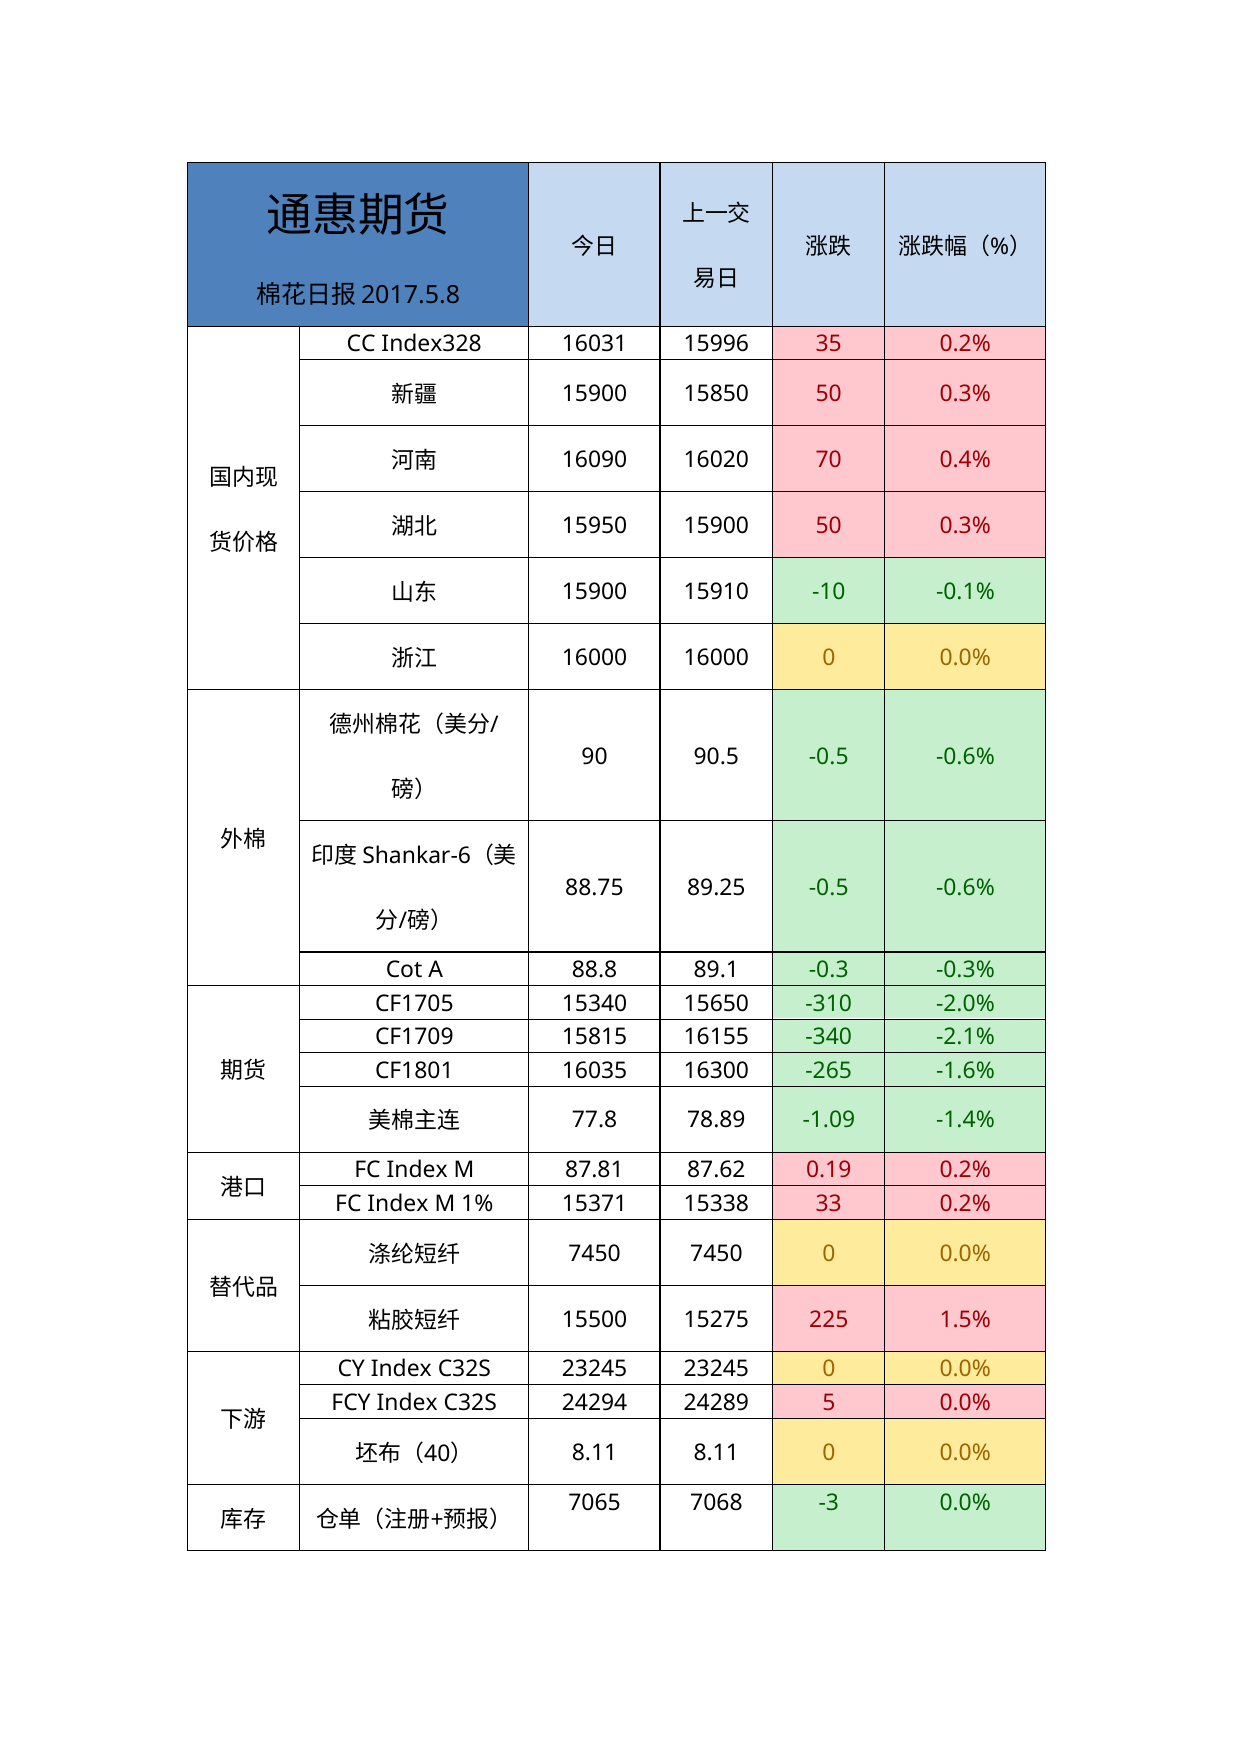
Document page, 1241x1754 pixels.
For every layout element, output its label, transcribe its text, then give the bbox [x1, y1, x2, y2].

table_cell 0.0% [885, 1485, 1045, 1550]
table_cell 50 [773, 360, 884, 425]
table_cell 15338 [661, 1186, 772, 1219]
table_cell 替代品 [188, 1220, 299, 1351]
table_cell 23245 [661, 1352, 772, 1384]
table_cell 8.11 [529, 1419, 659, 1484]
table_cell -0.3 [773, 953, 884, 985]
table_cell 16031 [529, 327, 659, 359]
table_header 涨跌 [773, 163, 884, 326]
table_cell Cot A [300, 953, 528, 985]
table_cell 24294 [529, 1385, 659, 1418]
table_cell -0.6% [885, 690, 1045, 820]
table_cell 88.8 [529, 953, 659, 985]
table_cell FCY Index C32S [300, 1385, 528, 1418]
table_cell 新疆 [300, 360, 528, 425]
table_cell CF1705 [300, 986, 528, 1018]
table_cell CF1709 [300, 1020, 528, 1052]
table_cell 0.0% [885, 624, 1045, 689]
table_cell 23245 [529, 1352, 659, 1384]
table_cell 16090 [529, 426, 659, 491]
table_cell 15910 [661, 558, 772, 623]
table_cell -1.4% [885, 1087, 1045, 1152]
table_cell 87.81 [529, 1153, 659, 1185]
table_cell -310 [773, 986, 884, 1018]
table_cell 0.3% [885, 360, 1045, 425]
table_cell CC Index328 [300, 327, 528, 359]
table_cell 0.0% [885, 1352, 1045, 1384]
table_cell 8.11 [661, 1419, 772, 1484]
table_cell 77.8 [529, 1087, 659, 1152]
table_cell 期货 [188, 986, 299, 1152]
table_cell 15996 [661, 327, 772, 359]
table_cell 15340 [529, 986, 659, 1018]
table_cell 湖北 [300, 492, 528, 557]
table_cell 国内现货价格 [188, 327, 299, 689]
table_cell 下游 [188, 1352, 299, 1484]
table_cell 0.0% [885, 1419, 1045, 1484]
table_cell FC Index M 1% [300, 1186, 528, 1219]
table_cell -0.5 [773, 821, 884, 951]
table_cell -340 [773, 1020, 884, 1052]
table_cell CF1801 [300, 1053, 528, 1086]
table_cell 16300 [661, 1053, 772, 1086]
table_cell 库存 [188, 1485, 299, 1550]
table_cell 15500 [529, 1286, 659, 1351]
table_cell 7450 [529, 1220, 659, 1285]
table_cell 16000 [661, 624, 772, 689]
table_cell 225 [773, 1286, 884, 1351]
table_cell 89.1 [661, 953, 772, 985]
table_header 通惠期货 棉花日报2017.5.8 [188, 163, 528, 326]
table_cell 外棉 [188, 690, 299, 985]
table_cell 7065 [529, 1485, 659, 1550]
table_cell 涤纶短纤 [300, 1220, 528, 1285]
table_cell -265 [773, 1053, 884, 1086]
table_cell 90.5 [661, 690, 772, 820]
table_cell 15850 [661, 360, 772, 425]
table_header 今日 [529, 163, 659, 326]
table_cell -0.5 [773, 690, 884, 820]
table_cell 0.4% [885, 426, 1045, 491]
table_cell 0 [773, 1419, 884, 1484]
table_cell 0.2% [885, 327, 1045, 359]
table_cell 15275 [661, 1286, 772, 1351]
table_cell -3 [773, 1485, 884, 1550]
table_cell 15900 [661, 492, 772, 557]
table_cell -2.0% [885, 986, 1045, 1018]
table_cell -0.6% [885, 821, 1045, 951]
table_cell 15900 [529, 558, 659, 623]
table_cell 1.5% [885, 1286, 1045, 1351]
table_cell 河南 [300, 426, 528, 491]
table_cell -10 [773, 558, 884, 623]
table_cell 美棉主连 [300, 1087, 528, 1152]
table_cell 坯布（40） [300, 1419, 528, 1484]
table_cell 50 [773, 492, 884, 557]
table_cell -1.6% [885, 1053, 1045, 1086]
table_cell 33 [773, 1186, 884, 1219]
table_cell 90 [529, 690, 659, 820]
table_cell 山东 [300, 558, 528, 623]
table_cell 0 [773, 624, 884, 689]
table_cell FC Index M [300, 1153, 528, 1185]
table_cell 印度Shankar-6（美分/磅） [300, 821, 528, 951]
table_cell 0.2% [885, 1153, 1045, 1185]
table_cell 7068 [661, 1485, 772, 1550]
table_header 上一交易日 [661, 163, 772, 326]
table_cell 87.62 [661, 1153, 772, 1185]
table_cell 0.19 [773, 1153, 884, 1185]
table_cell 浙江 [300, 624, 528, 689]
table_cell -0.3% [885, 953, 1045, 985]
table_cell 16035 [529, 1053, 659, 1086]
table_cell 15900 [529, 360, 659, 425]
table_cell 0.0% [885, 1385, 1045, 1418]
table_cell 70 [773, 426, 884, 491]
table_cell 粘胶短纤 [300, 1286, 528, 1351]
table_cell 35 [773, 327, 884, 359]
table_cell 0.2% [885, 1186, 1045, 1219]
table_cell 15815 [529, 1020, 659, 1052]
table_cell 15371 [529, 1186, 659, 1219]
table_cell 15650 [661, 986, 772, 1018]
table_cell -0.1% [885, 558, 1045, 623]
table_cell 24289 [661, 1385, 772, 1418]
table_cell 港口 [188, 1153, 299, 1219]
table_cell 德州棉花（美分/磅） [300, 690, 528, 820]
table_cell 16020 [661, 426, 772, 491]
table_cell 仓单（注册+预报） [300, 1485, 528, 1550]
table_cell 16155 [661, 1020, 772, 1052]
table_cell 0 [773, 1352, 884, 1384]
table_cell 88.75 [529, 821, 659, 951]
table_cell 15950 [529, 492, 659, 557]
table_cell 5 [773, 1385, 884, 1418]
table_cell 78.89 [661, 1087, 772, 1152]
table_cell 89.25 [661, 821, 772, 951]
table_cell -2.1% [885, 1020, 1045, 1052]
table_cell -1.09 [773, 1087, 884, 1152]
table_cell 0.0% [885, 1220, 1045, 1285]
table_cell 0.3% [885, 492, 1045, 557]
table_cell 16000 [529, 624, 659, 689]
table_header 涨跌幅（%） [885, 163, 1045, 326]
table_cell 0 [773, 1220, 884, 1285]
table_cell CY Index C32S [300, 1352, 528, 1384]
table_cell 7450 [661, 1220, 772, 1285]
